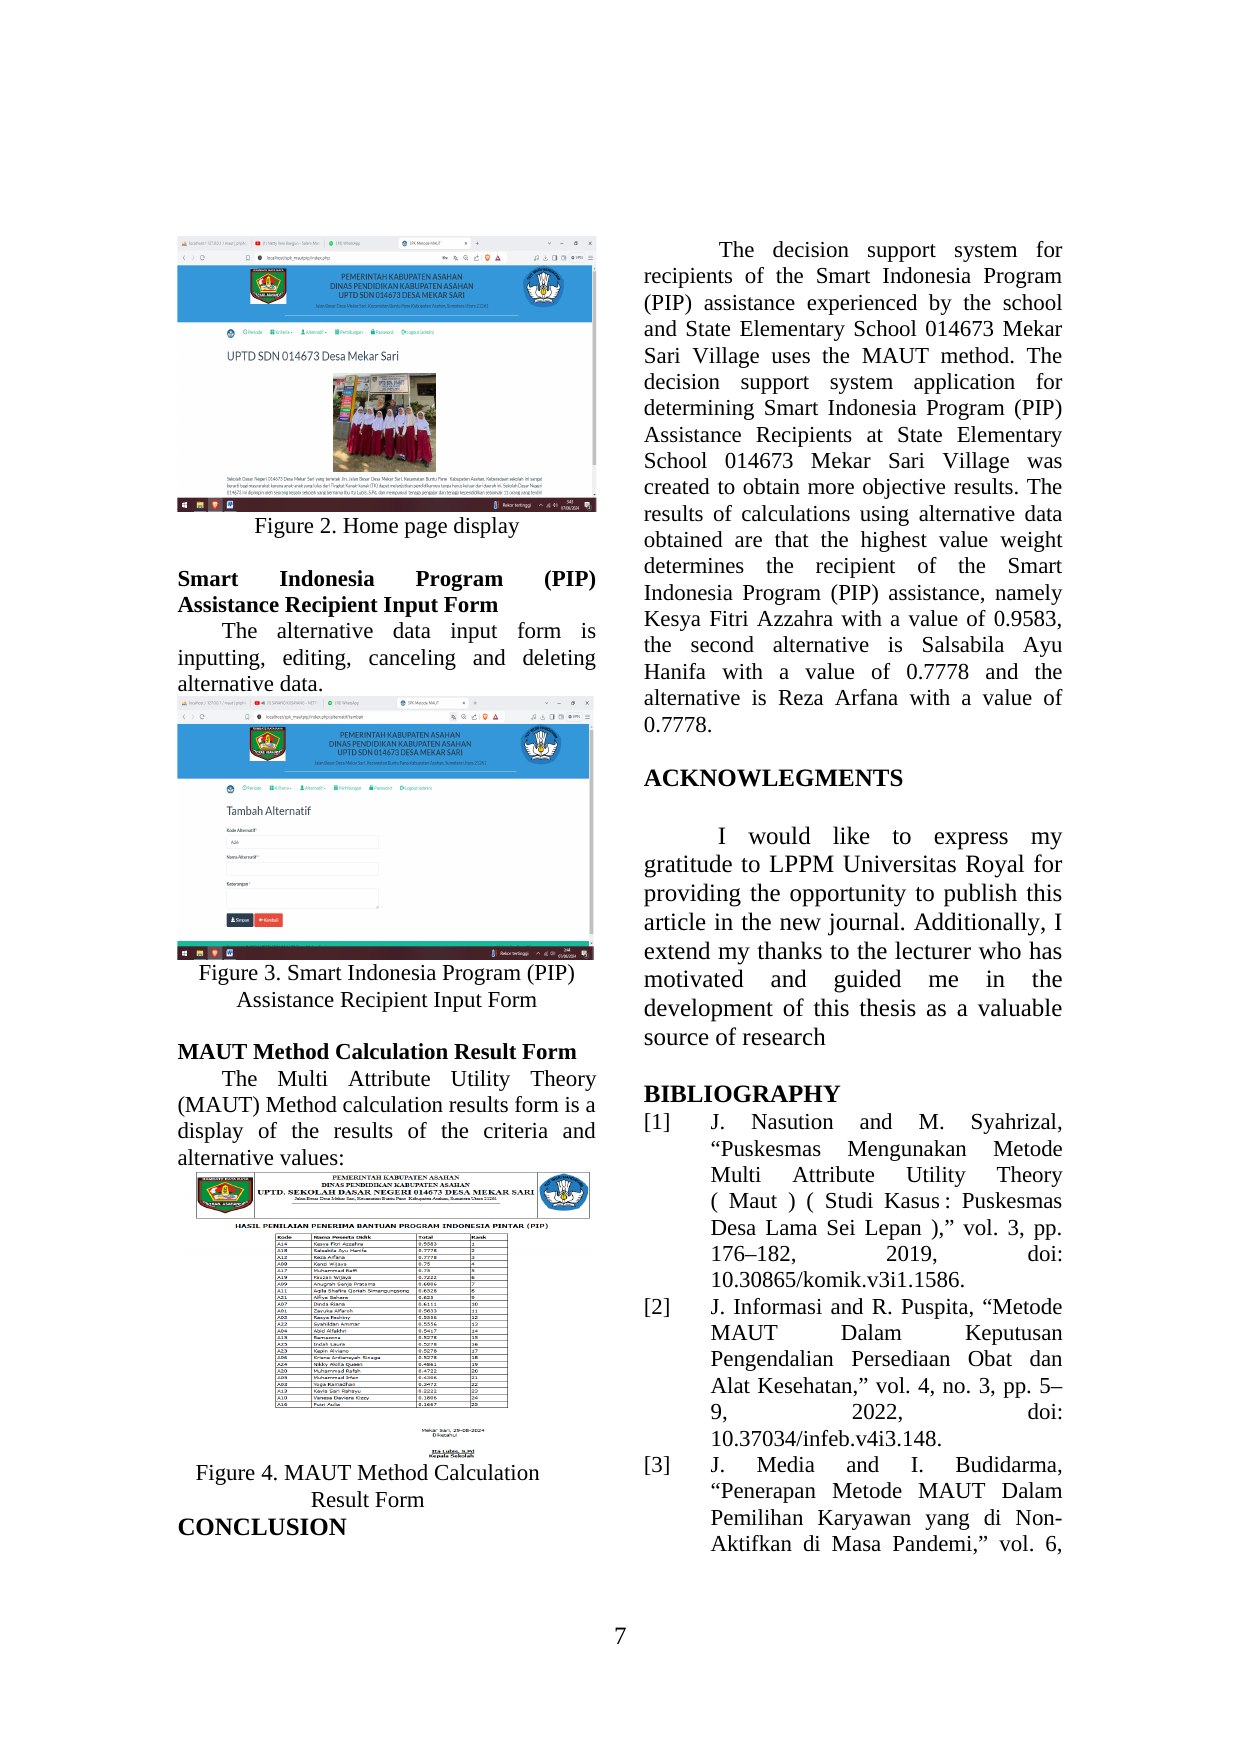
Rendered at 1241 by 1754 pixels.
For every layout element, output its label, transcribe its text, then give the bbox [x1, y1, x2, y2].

text [2] J. Informasi and R. Puspita, “Metode MAUT Dalam Keputusan Pengendalian Persediaan Obat dan Alat Kesehatan,” vol. 4, no. 3, pp. 5–9, 2022, doi: 10.37034/infeb.v4i3.148. [644, 1293, 1063, 1451]
text BIBLIOGRAPHY [644, 1079, 1063, 1108]
text Figure 2. Home page display [177, 512, 596, 538]
text I would like to express my gratitude to LPPM Universitas Royal for providing the opportunity to publish this article in the new journal. Additionally, I extend my thanks to the lecturer who has motivated and guided me in the development of this thesis as a valuable source of research [644, 821, 1063, 1051]
text MAUT Method Calculation Result Form [177, 1038, 596, 1065]
picture [177, 696, 594, 960]
picture [177, 1170, 597, 1460]
list CONCLUSION [177, 1512, 596, 1541]
text ACKNOWLEGMENTS [644, 763, 1063, 792]
text [1] J. Nasution and M. Syahrizal, “Puskesmas Mengunakan Metode Multi Attribute Utility Theory ( Maut ) ( Studi Kasus : Puskesmas Desa Lama Sei Lepan ),” vol. 3, pp. 176–182, 2019, doi: 10.30865/komik.v3i1.1586. [644, 1108, 1063, 1293]
list The alternative data input form is inputting, editing, canceling and deleting alternative data. [177, 617, 596, 697]
text Figure 3. Smart Indonesia Program (PIP) Assistance Recipient Input Form [177, 959, 596, 1012]
picture [177, 236, 597, 512]
text The Multi Attribute Utility Theory (MAUT) Method calculation results form is a display of the results of the criteria and alternative values: [177, 1065, 596, 1170]
list Smart Indonesia Program (PIP) Assistance Recipient Input Form [177, 565, 596, 617]
text Figure 4. MAUT Method Calculation Result Form [177, 1460, 558, 1512]
text The decision support system for recipients of the Smart Indonesia Program (PIP) assistance experienced by the school and State Elementary School 014673 Mekar Sari Village uses the MAUT method. The decision support system application for determining Smart Indonesia Program (PIP) Assistance Recipients at State Elementary School 014673 Mekar Sari Village was created to obtain more objective results. The results of calculations using alternative data obtained are that the highest value weight determines the recipient of the Smart Indonesia Program (PIP) assistance, namely Kesya Fitri Azzahra with a value of 0.9583, the second alternative is Salsabila Ayu Hanifa with a value of 0.7778 and the alternative is Reza Arfana with a value of 0.7778. [644, 236, 1063, 737]
